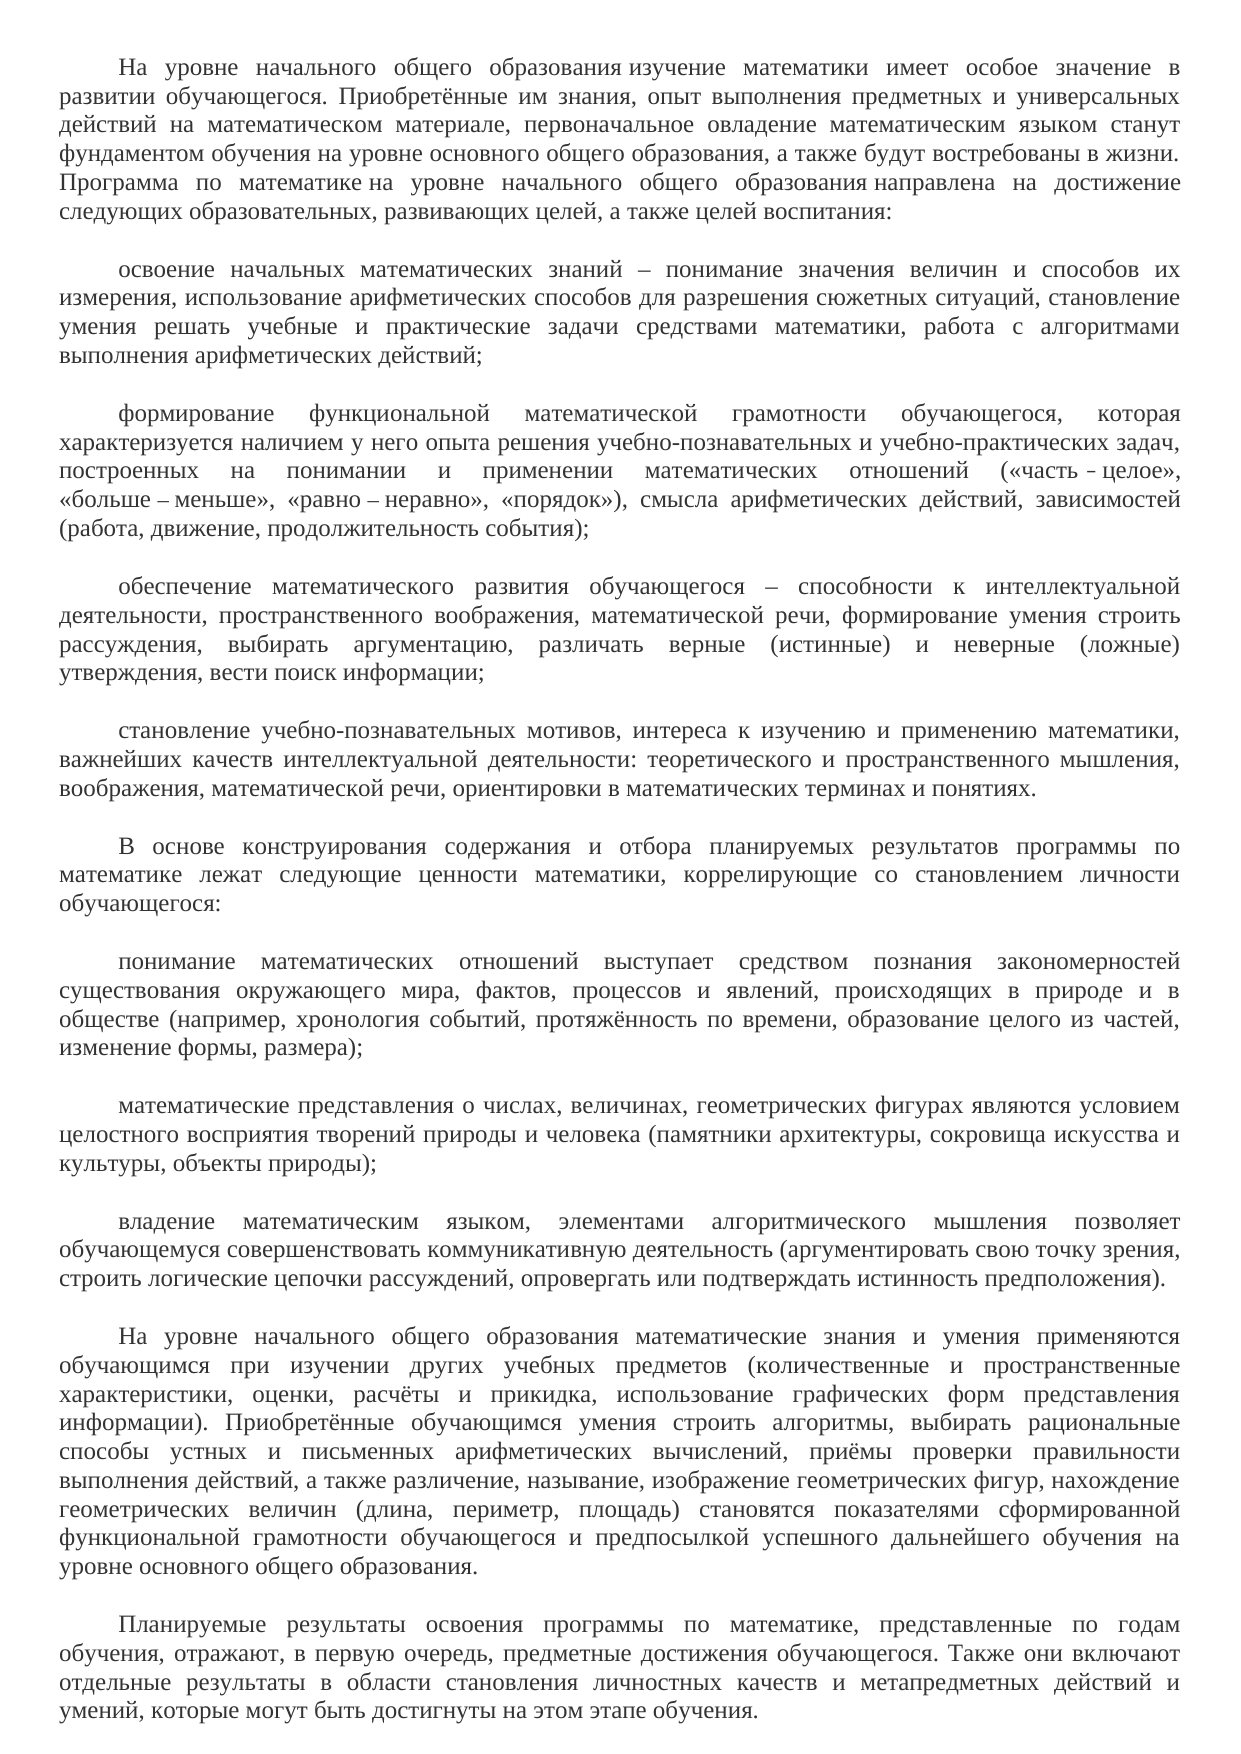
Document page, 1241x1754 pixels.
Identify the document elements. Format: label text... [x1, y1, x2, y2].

text понимание математических отношений выступает средством познания закономерностей существования окружающего мира, фактов, процессов и явлений, происходящих в природе и в обществе (например, хронология событий, протяжённость по времени, образование целого из частей, изменение формы, размера); [59, 946, 1181, 1061]
text На уровне начального общего образования математические знания и умения применяются обучающимся при изучении других учебных предметов (количественные и пространственные характеристики, оценки, расчёты и прикидка, использование графических форм представления информации). Приобретённые обучающимся умения строить алгоритмы, выбирать рациональные способы устных и письменных арифметических вычислений, приёмы проверки правильности выполнения действий, а также различение, называние, изображение геометрических фигур, нахождение геометрических величин (длина, периметр, площадь) становятся показателями сформированной функциональной грамотности обучающегося и предпосылкой успешного дальнейшего обучения на уровне основного общего образования. [59, 1321, 1181, 1580]
text В основе конструирования содержания и отбора планируемых результатов программы по математике лежат следующие ценности математики, коррелирующие со становлением личности обучающегося: [59, 831, 1181, 917]
text формирование функциональной математической грамотности обучающегося, которая характеризуется наличием у него опыта решения учебно-познавательных и учебно-практических задач, построенных на понимании и применении математических отношений («часть – целое», «больше – меньше», «равно – неравно», «порядок»), смысла арифметических действий, зависимостей (работа, движение, продолжительность события); [59, 398, 1181, 542]
text владение математическим языком, элементами алгоритмического мышления позволяет обучающемуся совершенствовать коммуникативную деятельность (аргументировать свою точку зрения, строить логические цепочки рассуждений, опровергать или подтверждать истинность предположения). [59, 1206, 1181, 1292]
text освоение начальных математических знаний – понимание значения величин и способов их измерения, использование арифметических способов для разрешения сюжетных ситуаций, становление умения решать учебные и практические задачи средствами математики, работа с алгоритмами выполнения арифметических действий; [59, 254, 1181, 369]
text обеспечение математического развития обучающегося – способности к интеллектуальной деятельности, пространственного воображения, математической речи, формирование умения строить рассуждения, выбирать аргументацию, различать верные (истинные) и неверные (ложные) утверждения, вести поиск информации; [59, 571, 1181, 686]
text Планируемые результаты освоения программы по математике, представленные по годам обучения, отражают, в первую очередь, предметные достижения обучающегося. Также они включают отдельные результаты в области становления личностных качеств и метапредметных действий и умений, которые могут быть достигнуты на этом этапе обучения. [59, 1609, 1181, 1724]
text становление учебно-познавательных мотивов, интереса к изучению и применению математики, важнейших качеств интеллектуальной деятельности: теоретического и пространственного мышления, воображения, математической речи, ориентировки в математических терминах и понятиях. [59, 715, 1181, 802]
text На уровне начального общего образования изучение математики имеет особое значение в развитии обучающегося. Приобретённые им знания, опыт выполнения предметных и универсальных действий на математическом материале, первоначальное овладение математическим языком станут фундаментом обучения на уровне основного общего образования, а также будут востребованы в жизни. Программа по математике на уровне начального общего образования направлена на достижение следующих образовательных, развивающих целей, а также целей воспитания: [59, 52, 1181, 224]
text математические представления о числах, величинах, геометрических фигурах являются условием целостного восприятия творений природы и человека (памятники архитектуры, сокровища искусства и культуры, объекты природы); [59, 1090, 1181, 1177]
